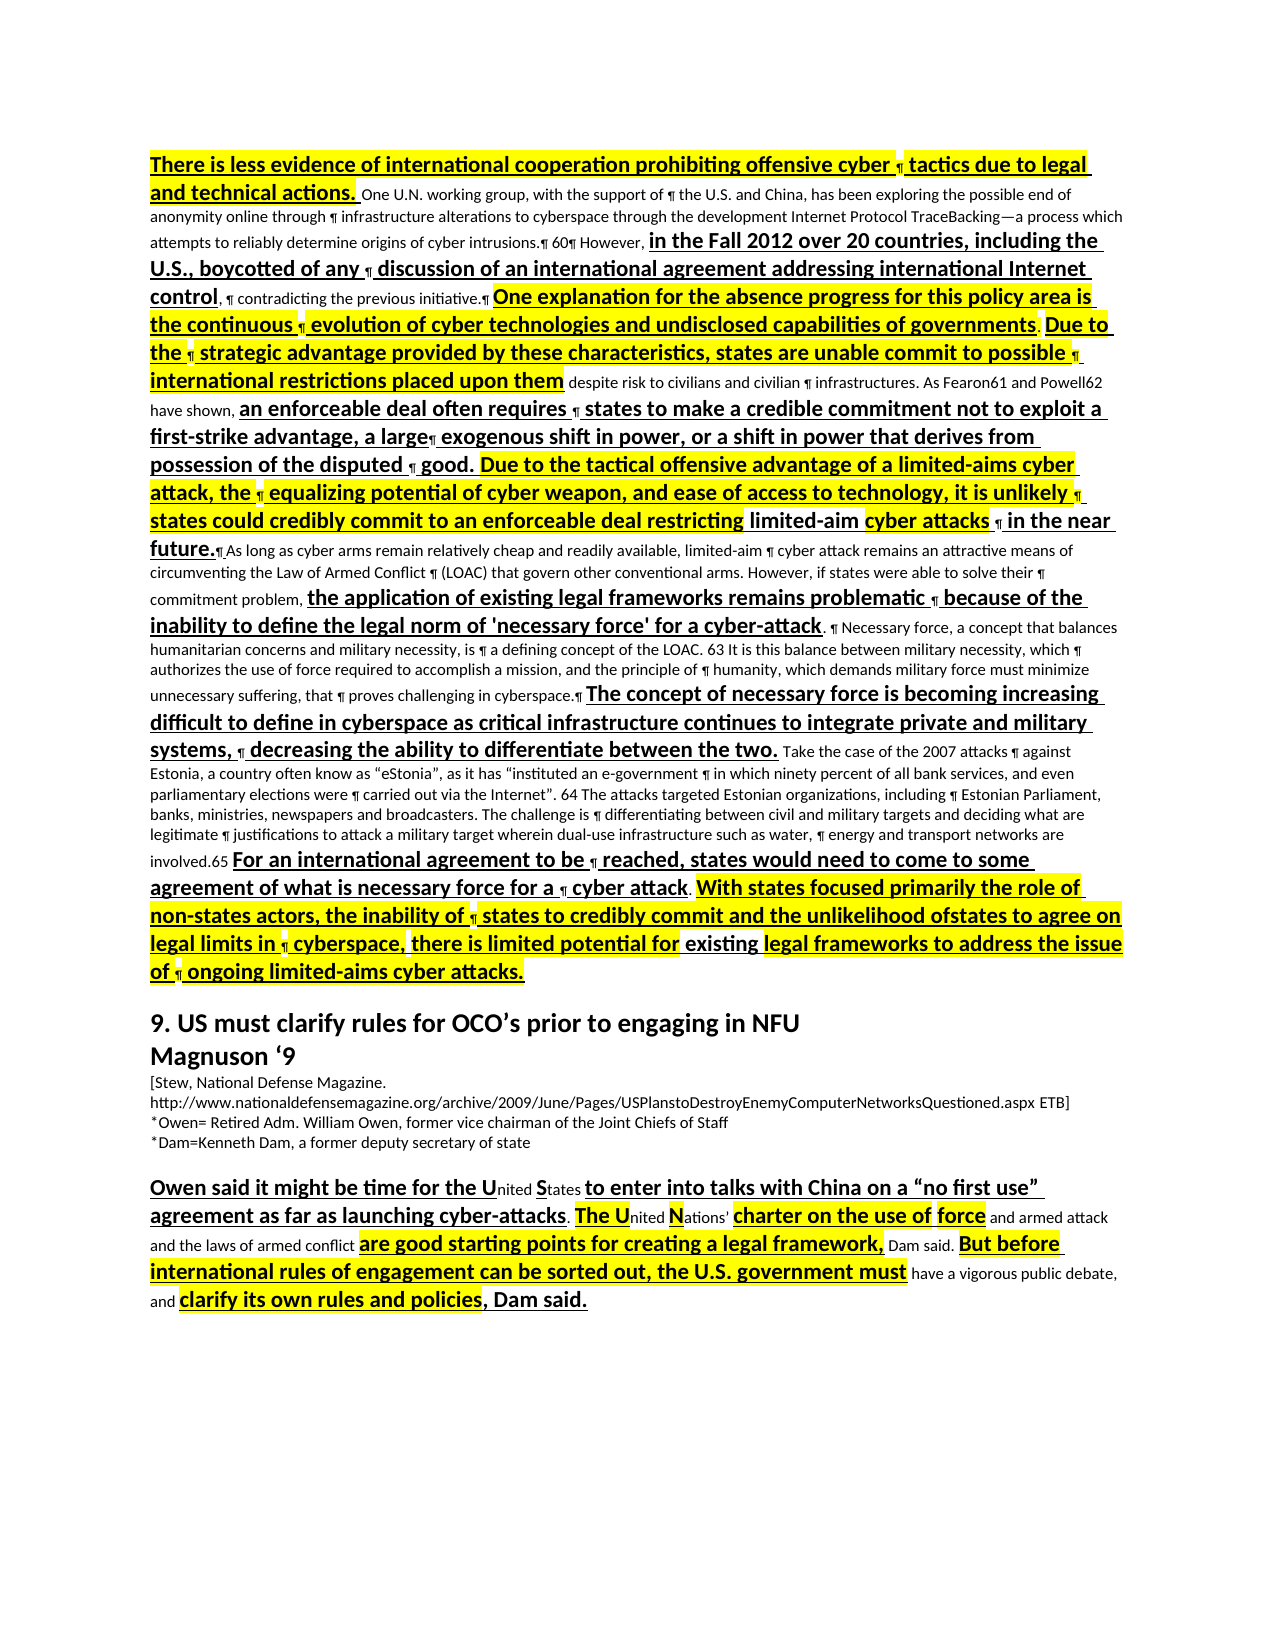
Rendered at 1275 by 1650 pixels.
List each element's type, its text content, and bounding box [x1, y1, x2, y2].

text Magnuson ‘9 [150, 1039, 1125, 1072]
text Owen said it might be time for the United States to enter into talks with China on a “no first use” agreement as far as launching cyber-attacks. The United Nations’ charter on the use of force and armed attack and the laws of armed conflict are good starting points for creating a legal framework, Dam said. But before international rules of engagement can be sorted out, the U.S. government must have a vigorous public debate, and clarify its own rules and policies, Dam said. [150, 1173, 1125, 1313]
text 9. US must clarify rules for OCO’s prior to engaging in NFU [150, 1006, 1125, 1039]
text *Owen= Retired Adm. William Owen, former vice chairman of the Joint Chiefs of Staff [150, 1112, 1125, 1133]
text [Stew, National Defense Magazine. http://www.nationaldefensemagazine.org/archive/2009/June/Pages/USPlanstoDestroyEnemyComputerNetworksQuestioned.aspx ETB] [150, 1072, 1125, 1112]
text There is less evidence of international cooperation prohibiting offensive cyber ¶ tactics due to legal and technical actions. One U.N. working group, with the support of ¶ the U.S. and China, has been exploring the possible end of anonymity online through ¶ infrastructure alterations to cyberspace through the development Internet Protocol TraceBacking—a process which attempts to reliably determine origins of cyber intrusions.¶ 60¶ However, in the Fall 2012 over 20 countries, including the U.S., boycotted of any ¶ discussion of an international agreement addressing international Internet control, ¶ contradicting the previous initiative.¶ One explanation for the absence progress for this policy area is the continuous ¶ evolution of cyber technologies and undisclosed capabilities of governments. Due to the ¶ strategic advantage provided by these characteristics, states are unable commit to possible ¶ international restrictions placed upon them despite risk to civilians and civilian ¶ infrastructures. As Fearon61 and Powell62 have shown, an enforceable deal often requires ¶ states to make a credible commitment not to exploit a first-strike advantage, a large¶ exogenous shift in power, or a shift in power that derives from possession of the disputed ¶ good. Due to the tactical offensive advantage of a limited-aims cyber attack, the ¶ equalizing potential of cyber weapon, and ease of access to technology, it is unlikely ¶ states could credibly commit to an enforceable deal restricting limited-aim cyber attacks ¶ in the near future.¶ As long as cyber arms remain relatively cheap and readily available, limited-aim ¶ cyber attack remains an attractive means of circumventing the Law of Armed Conflict ¶ (LOAC) that govern other conventional arms. However, if states were able to solve their ¶ commitment problem, the application of existing legal frameworks remains problematic ¶ because of the inability to define the legal norm of 'necessary force' for a cyber-attack. ¶ Necessary force, a concept that balances humanitarian concerns and military necessity, is ¶ a defining concept of the LOAC. 63 It is this balance between military necessity, which ¶ authorizes the use of force required to accomplish a mission, and the principle of ¶ humanity, which demands military force must minimize unnecessary suffering, that ¶ proves challenging in cyberspace.¶ The concept of necessary force is becoming increasing difficult to define in cyberspace as critical infrastructure continues to integrate private and military systems, ¶ decreasing the ability to differentiate between the two. Take the case of the 2007 attacks ¶ against Estonia, a country often know as “eStonia”, as it has “instituted an e-government ¶ in which ninety percent of all bank services, and even parliamentary elections were ¶ carried out via the Internet”. 64 The attacks targeted Estonian organizations, including ¶ Estonian Parliament, banks, ministries, newspapers and broadcasters. The challenge is ¶ differentiating between civil and military targets and deciding what are legitimate ¶ justifications to attack a military target wherein dual-use infrastructure such as water, ¶ energy and transport networks are involved.65 For an international agreement to be ¶ reached, states would need to come to some agreement of what is necessary force for a ¶ cyber attack. With states focused primarily the role of non-states actors, the inability of ¶ states to credibly commit and the unlikelihood ofstates to agree on legal limits in ¶ cyberspace, there is limited potential for existing legal frameworks to address the issue of ¶ ongoing limited-aims cyber attacks. [150, 150, 1125, 985]
text *Dam=Kenneth Dam, a former deputy secretary of state [150, 1133, 1125, 1153]
